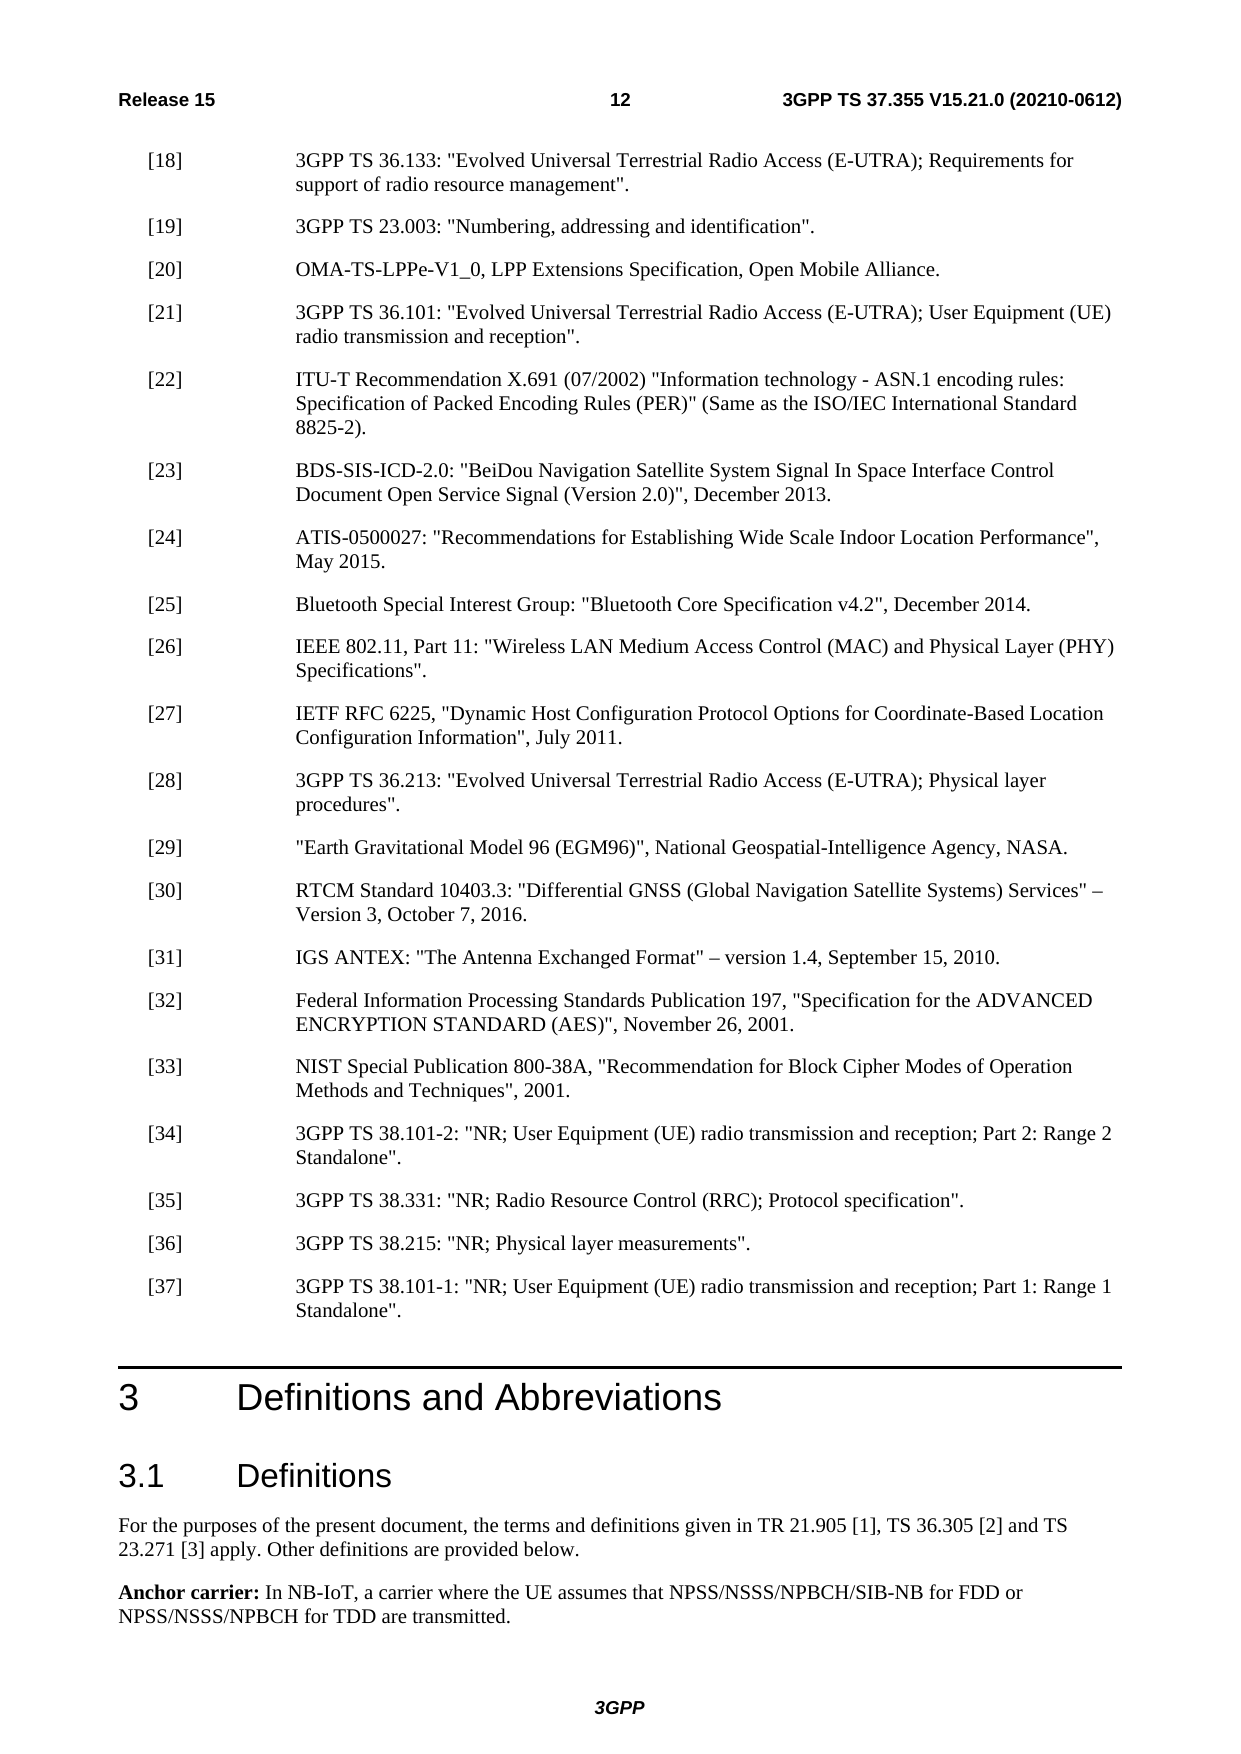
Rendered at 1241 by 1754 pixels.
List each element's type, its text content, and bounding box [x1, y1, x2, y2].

text [18] 3GPP TS 36.133: "Evolved Universal Terrestrial Radio Access (E-UTRA); Requirements for support of radio resource management". [148, 147, 1122, 196]
text [33] NIST Special Publication 800-38A, "Recommendation for Block Cipher Modes of Operation Methods and Techniques", 2001. [148, 1054, 1122, 1102]
text [27] IETF RFC 6225, "Dynamic Host Configuration Protocol Options for Coordinate-Based Location Configuration Information", July 2011. [148, 701, 1122, 749]
text [34] 3GPP TS 38.101-2: "NR; User Equipment (UE) radio transmission and reception; Part 2: Range 2 Standalone". [148, 1121, 1122, 1169]
subtitle 3 Definitions and Abbreviations [118, 1369, 1122, 1418]
text [21] 3GPP TS 36.101: "Evolved Universal Terrestrial Radio Access (E-UTRA); User Equipment (UE) radio transmission and reception". [148, 300, 1122, 348]
text [31] IGS ANTEX: "The Antenna Exchanged Format" – version 1.4, September 15, 2010. [148, 945, 1122, 969]
text [36] 3GPP TS 38.215: "NR; Physical layer measurements". [148, 1231, 1122, 1255]
text [30] RTCM Standard 10403.3: "Differential GNSS (Global Navigation Satellite Systems) Services" – Version 3, October 7, 2016. [148, 878, 1122, 926]
text [26] IEEE 802.11, Part 11: "Wireless LAN Medium Access Control (MAC) and Physical Layer (PHY) Specifications". [148, 634, 1122, 682]
text [37] 3GPP TS 38.101-1: "NR; User Equipment (UE) radio transmission and reception; Part 1: Range 1 Standalone". [148, 1274, 1122, 1322]
text For the purposes of the present document, the terms and definitions given in TR 21.905 [1], TS 36.305 [2] and TS 23.271 [3] apply. Other definitions are provided below. [118, 1513, 1122, 1561]
text [32] Federal Information Processing Standards Publication 197, "Specification for the ADVANCED ENCRYPTION STANDARD (AES)", November 26, 2001. [148, 987, 1122, 1036]
text [23] BDS-SIS-ICD-2.0: "BeiDou Navigation Satellite System Signal In Space Interface Control Document Open Service Signal (Version 2.0)", December 2013. [148, 458, 1122, 506]
text [35] 3GPP TS 38.331: "NR; Radio Resource Control (RRC); Protocol specification". [148, 1188, 1122, 1212]
text [24] ATIS-0500027: "Recommendations for Establishing Wide Scale Indoor Location Performance", May 2015. [148, 525, 1122, 573]
text [19] 3GPP TS 23.003: "Numbering, addressing and identification". [148, 214, 1122, 238]
text [25] Bluetooth Special Interest Group: "Bluetooth Core Specification v4.2", December 2014. [148, 592, 1122, 616]
text [28] 3GPP TS 36.213: "Evolved Universal Terrestrial Radio Access (E-UTRA); Physical layer procedures". [148, 768, 1122, 816]
text [29] "Earth Gravitational Model 96 (EGM96)", National Geospatial-Intelligence Agency, NASA. [148, 835, 1122, 859]
text Anchor carrier: In NB-IoT, a carrier where the UE assumes that NPSS/NSSS/NPBCH/SIB-NB for FDD or NPSS/NSSS/NPBCH for TDD are transmitted. [118, 1580, 1122, 1628]
text [20] OMA-TS-LPPe-V1_0, LPP Extensions Specification, Open Mobile Alliance. [148, 257, 1122, 281]
subtitle 3.1 Definitions [118, 1456, 1122, 1494]
text [22] ITU-T Recommendation X.691 (07/2002) "Information technology - ASN.1 encoding rules: Specification of Packed Encoding Rules (PER)" (Same as the ISO/IEC International Standard 8825-2). [148, 367, 1122, 439]
